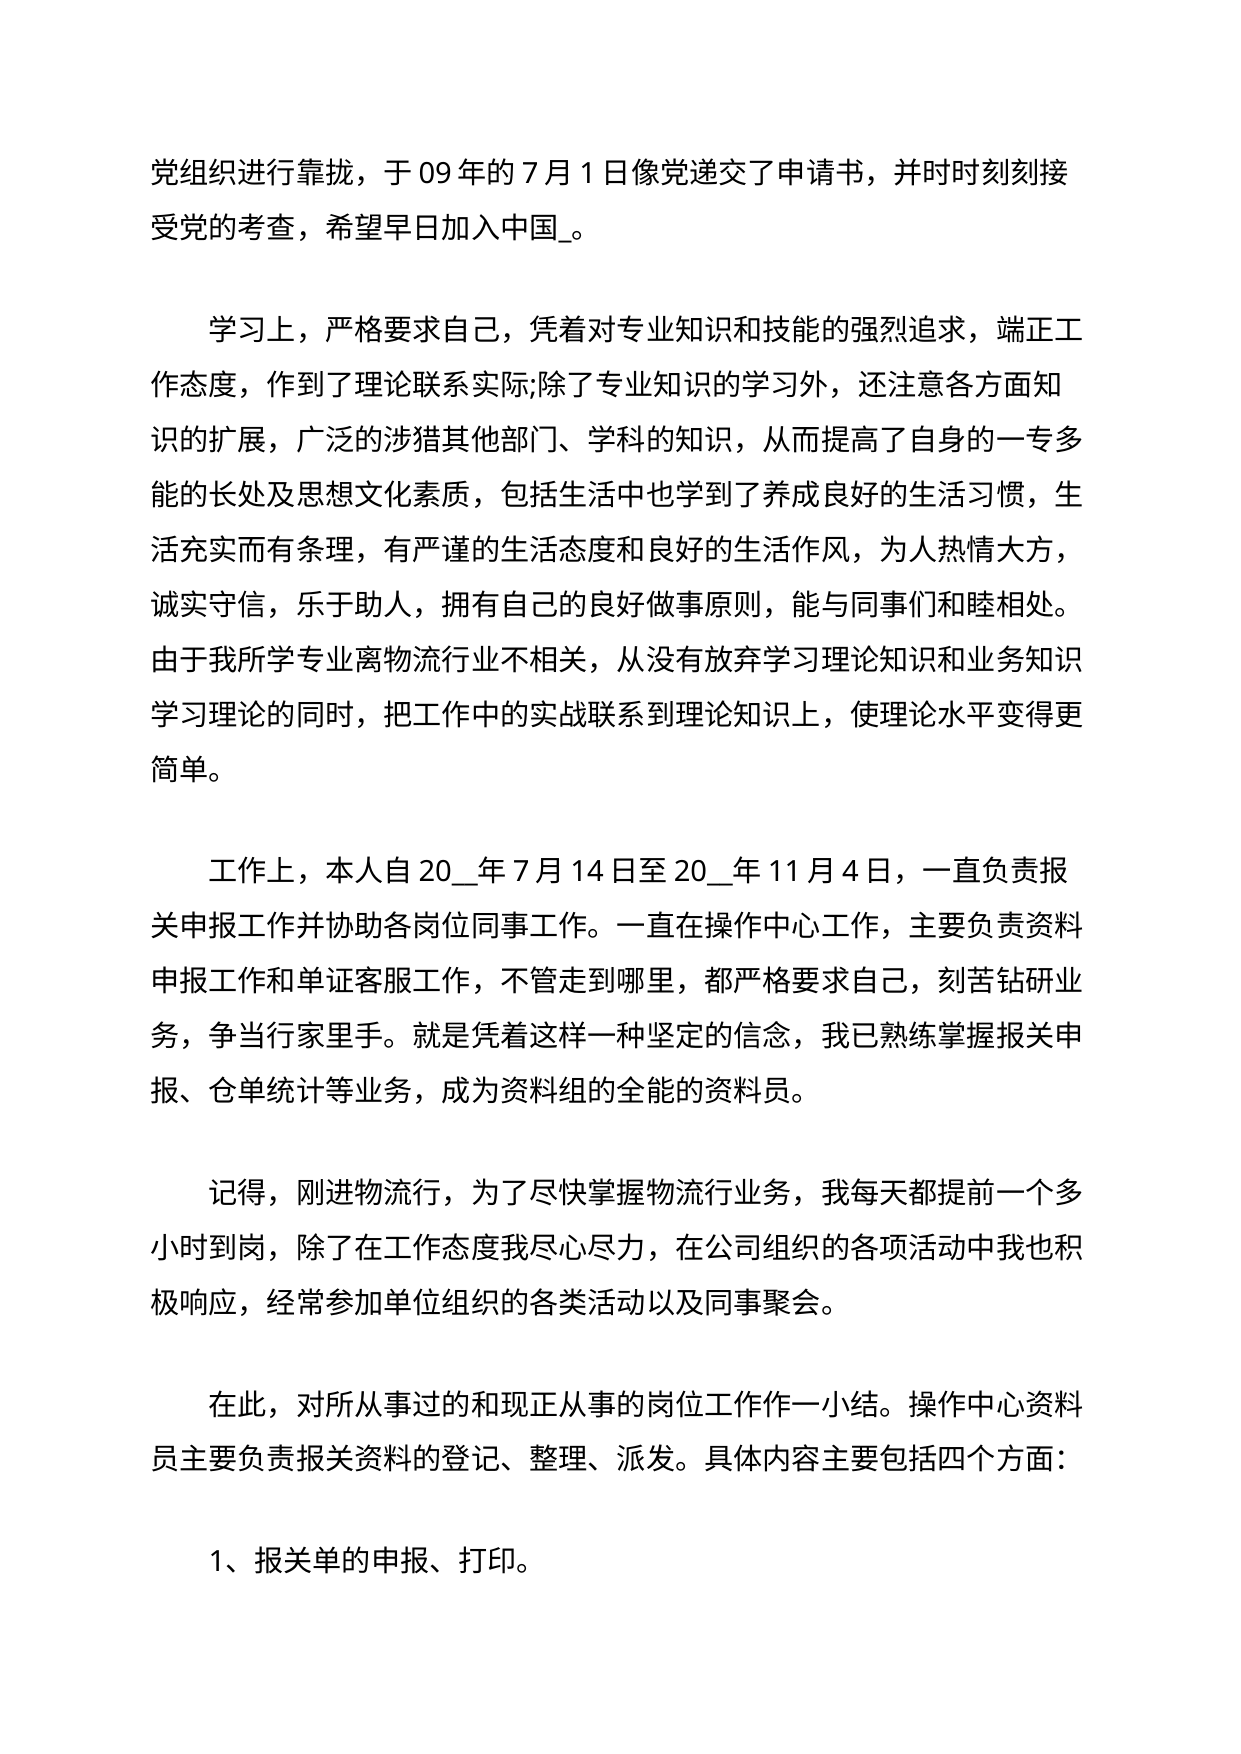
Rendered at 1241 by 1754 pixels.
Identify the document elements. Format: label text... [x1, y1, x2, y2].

text 1、报关单的申报、打印。 [150, 1538, 1090, 1580]
text 在此，对所从事过的和现正从事的岗位工作作一小结。操作中心资料员主要负责报关资料的登记、整理、派发。具体内容主要包括四个方面： [150, 1381, 1090, 1478]
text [150, 150, 1090, 247]
text 学习上，严格要求自己，凭着对专业知识和技能的强烈追求，端正工作态度，作到了理论联系实际;除了专业知识的学习外，还注意各方面知识的扩展，广泛的涉猎其他部门、学科的知识，从而提高了自身的一专多能的长处及思想文化素质，包括生活中也学到了养成良好的生活习惯，生活充实而有条理，有严谨的生活态度和良好的生活作风，为人热情大方，诚实守信，乐于助人，拥有自己的良好做事原则，能与同事们和睦相处。由于我所学专业离物流行业不相关，从没有放弃学习理论知识和业务知识学习理论的同时，把工作中的实战联系到理论知识上，使理论水平变得更简单。 [150, 307, 1090, 788]
text 记得，刚进物流行，为了尽快掌握物流行业务，我每天都提前一个多小时到岗，除了在工作态度我尽心尽力，在公司组织的各项活动中我也积极响应，经常参加单位组织的各类活动以及同事聚会。 [150, 1169, 1090, 1322]
text 工作上，本人自20__年7月14日至20__年11月4日，一直负责报关申报工作并协助各岗位同事工作。一直在操作中心工作，主要负责资料申报工作和单证客服工作，不管走到哪里，都严格要求自己，刻苦钻研业务，争当行家里手。就是凭着这样一种坚定的信念，我已熟练掌握报关申报、仓单统计等业务，成为资料组的全能的资料员。 [150, 848, 1090, 1110]
